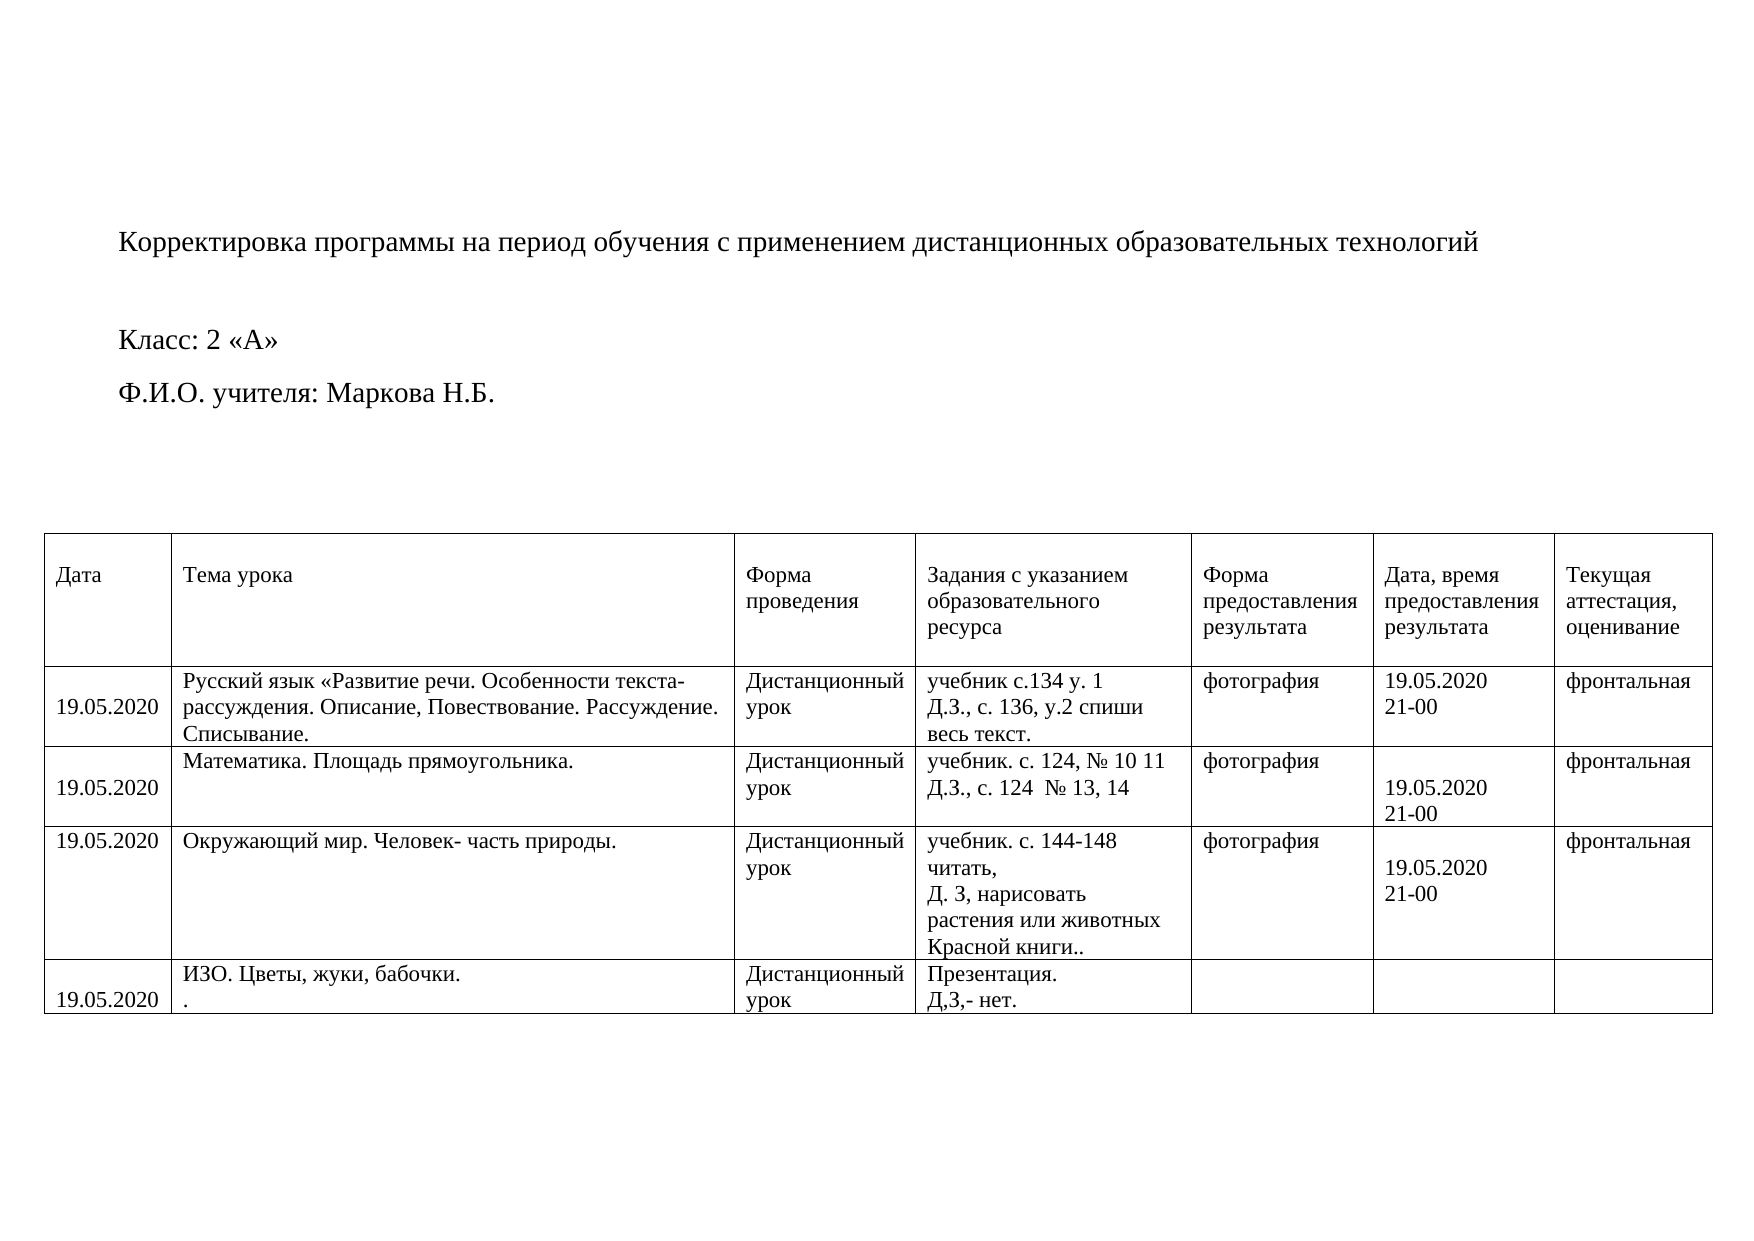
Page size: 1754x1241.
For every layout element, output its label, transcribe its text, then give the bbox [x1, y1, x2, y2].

table_cell 19.05.2020 [45, 747, 171, 826]
table_header Задания с указанием образовательного ресурса [916, 534, 1191, 666]
table_cell 19.05.2020 [45, 827, 171, 959]
table_cell фронтальная [1555, 827, 1712, 959]
table_header Форма предоставления результата [1192, 534, 1373, 666]
table_header Текущая аттестация, оценивание [1555, 534, 1712, 666]
table_cell 19.05.2020 [45, 667, 171, 746]
table_cell учебник. с. 144-148 читать, Д. З, нарисовать растения или животных Красной книги.. [916, 827, 1191, 959]
text Корректировка программы на период обучения с применением дистанционных образовательных технологий [118, 224, 1636, 258]
table_cell ИЗО. Цветы, жуки, бабочки. . [172, 960, 734, 1013]
table_cell Дистанционный урок [735, 667, 915, 746]
table_cell учебник. с. 124, № 10 11 Д.З., с. 124 № 13, 14 [916, 747, 1191, 826]
table_cell Русский язык «Развитие речи. Особенности текста-рассуждения. Описание, Повествование. Рассуждение. Списывание. [172, 667, 734, 746]
table_cell Математика. Площадь прямоугольника. [172, 747, 734, 826]
table_cell Дистанционный урок [735, 960, 915, 1013]
table_header Форма проведения [735, 534, 915, 666]
table_cell Дистанционный урок [735, 827, 915, 959]
text Класс: 2 «А» [118, 322, 1636, 356]
table_header Дата, время предоставления результата [1374, 534, 1554, 666]
table_cell 19.05.2020 21-00 [1374, 667, 1554, 746]
table_cell фотография [1192, 747, 1373, 826]
table_cell фотография [1192, 827, 1373, 959]
table_cell фронтальная [1555, 747, 1712, 826]
table_cell фотография [1192, 667, 1373, 746]
table_cell Презентация. Д,З,- нет. [916, 960, 1191, 1013]
text Ф.И.О. учителя: Маркова Н.Б. [118, 375, 1636, 408]
table_cell Окружающий мир. Человек- часть природы. [172, 827, 734, 959]
table_cell 19.05.2020 [45, 960, 171, 1013]
table_cell 19.05.2020 21-00 [1374, 827, 1554, 959]
table_header Дата [45, 534, 171, 666]
table_cell [1374, 960, 1554, 1013]
table_cell [1192, 960, 1373, 1013]
table_cell Дистанционный урок [735, 747, 915, 826]
table_cell 19.05.2020 21-00 [1374, 747, 1554, 826]
table_header Тема урока [172, 534, 734, 666]
table_cell учебник с.134 у. 1 Д.З., с. 136, у.2 спиши весь текст. [916, 667, 1191, 746]
table_cell фронтальная [1555, 667, 1712, 746]
table_cell [1555, 960, 1712, 1013]
